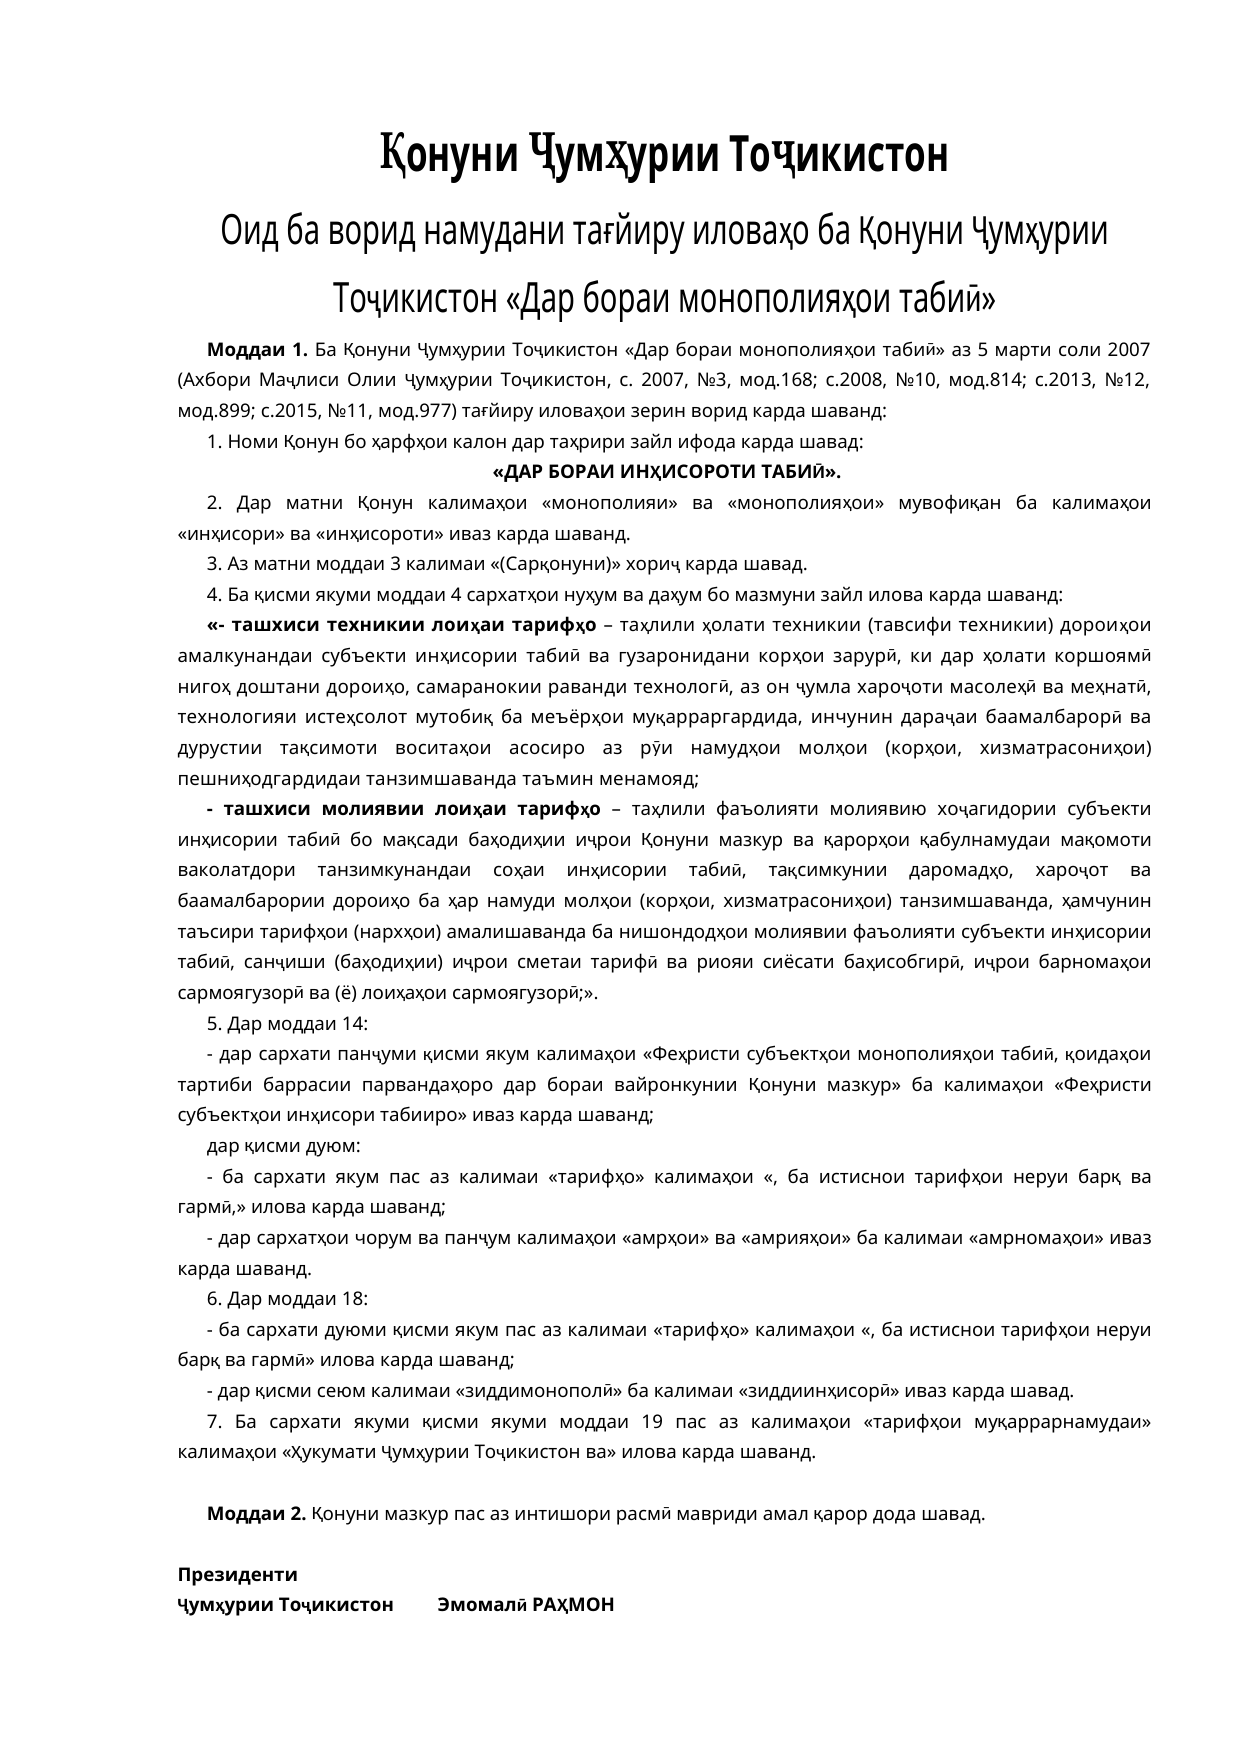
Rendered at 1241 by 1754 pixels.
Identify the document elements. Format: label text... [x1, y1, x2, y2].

text 7. Ба сархати якуми қисми якуми моддаи 19 пас аз калимаҳои «тарифҳои муқаррарнамудаи» калимаҳои «Ҳукумати Ҷумҳурии Тоҷикистон ва» илова карда шаванд. [177, 1408, 1152, 1464]
text Моддаи 1. Ба Қонуни Ҷумҳурии Тоҷикистон «Дар бораи монополияҳои табиӣ» аз 5 марти соли 2007 (Ахбори Маҷлиси Олии Ҷумҳурии Тоҷикистон, с. 2007, №3, мод.168; с.2008, №10, мод.814; с.2013, №12, мод.899; с.2015, №11, мод.977) тағйиру иловаҳои зерин ворид карда шаванд: [177, 336, 1152, 423]
text Оид ба ворид намудани тағйиру иловаҳо ба Қонуни Ҷумҳурии Тоҷикистон «Дар бораи монополияҳои табиӣ» [177, 200, 1152, 325]
text Президенти [177, 1561, 1152, 1587]
text 2. Дар матни Қонун калимаҳои «монополияи» ва «монополияҳои» мувофиқан ба калимаҳои «инҳисори» ва «инҳисороти» иваз карда шаванд. [177, 489, 1152, 545]
text - дар сархатҳои чорум ва панҷум калимаҳои «амрҳои» ва «амрияҳои» ба калимаи «амрномаҳои» иваз карда шаванд. [177, 1224, 1152, 1280]
text «- ташхиси техникии лоиҳаи тарифҳо – таҳлили ҳолати техникии (тавсифи техникии) дороиҳои амалкунандаи субъекти инҳисории табиӣ ва гузаронидани корҳои зарурӣ, ки дар ҳолати коршоямӣ нигоҳ доштани дороиҳо, самаранокии раванди технологӣ, аз он ҷумла хароҷоти масолеҳӣ ва меҳнатӣ, технологияи истеҳсолот мутобиқ ба меъёрҳои муқарраргардида, инчунин дараҷаи баамалбарорӣ ва дурустии тақсимоти воситаҳои асосиро аз рӯи намудҳои молҳои (корҳои, хизматрасониҳои) пешниҳодгардидаи танзимшаванда таъмин менамояд; [177, 612, 1152, 790]
text - ба сархати якум пас аз калимаи «тарифҳо» калимаҳои «, ба истиснои тарифҳои неруи барқ ва гармӣ,» илова карда шаванд; [177, 1163, 1152, 1219]
text - ба сархати дуюми қисми якум пас аз калимаи «тарифҳо» калимаҳои «, ба истиснои тарифҳои неруи барқ ва гармӣ» илова карда шаванд; [177, 1316, 1152, 1372]
text Ҷумҳурии Тоҷикистон Эмомалӣ Раҳмон [177, 1592, 1152, 1617]
text Қонуни Ҷумҳурии Тоҷикистон [177, 118, 1152, 186]
text 4. Ба қисми якуми моддаи 4 сархатҳои нуҳум ва даҳум бо мазмуни зайл илова карда шаванд: [177, 581, 1152, 607]
text - дар қисми сеюм калимаи «зиддимонополӣ» ба калимаи «зиддиинҳисорӣ» иваз карда шавад. [177, 1377, 1152, 1403]
text 6. Дар моддаи 18: [177, 1285, 1152, 1311]
text 3. Аз матни моддаи 3 калимаи «(Сарқонуни)» хориҷ карда шавад. [177, 550, 1152, 576]
text 1. Номи Қонун бо ҳарфҳои калон дар таҳрири зайл ифода карда шавад: [177, 428, 1152, 453]
text - ташхиси молиявии лоиҳаи тарифҳо – таҳлили фаъолияти молиявию хоҷагидории субъекти инҳисории табиӣ бо мақсади баҳодиҳии иҷрои Қонуни мазкур ва қарорҳои қабулнамудаи мақомоти ваколатдори танзимкунандаи соҳаи инҳисории табиӣ, тақсимкунии даромадҳо, хароҷот ва баамалбарории дороиҳо ба ҳар намуди молҳои (корҳои, хизматрасониҳои) танзимшаванда, ҳамчунин таъсири тарифҳои (нархҳои) амалишаванда ба нишондодҳои молиявии фаъолияти субъекти инҳисории табиӣ, санҷиши (баҳодиҳии) иҷрои сметаи тарифӣ ва риояи сиёсати баҳисобгирӣ, иҷрои барномаҳои сармоягузорӣ ва (ё) лоиҳаҳои сармоягузорӣ;». [177, 795, 1152, 1005]
text Моддаи 2. Қонуни мазкур пас аз интишори расмӣ мавриди амал қарор дода шавад. [177, 1500, 1152, 1525]
text дар қисми дуюм: [177, 1132, 1152, 1158]
text - дар сархати панҷуми қисми якум калимаҳои «Феҳристи субъектҳои монополияҳои табиӣ, қоидаҳои тартиби баррасии парвандаҳоро дар бораи вайронкунии Қонуни мазкур» ба калимаҳои «Феҳристи субъектҳои инҳисори табииро» иваз карда шаванд; [177, 1040, 1152, 1127]
text 5. Дар моддаи 14: [177, 1010, 1152, 1035]
text «ДАР БОРАИ ИНҲИСОРОТИ ТАБИӢ». [177, 458, 1152, 484]
